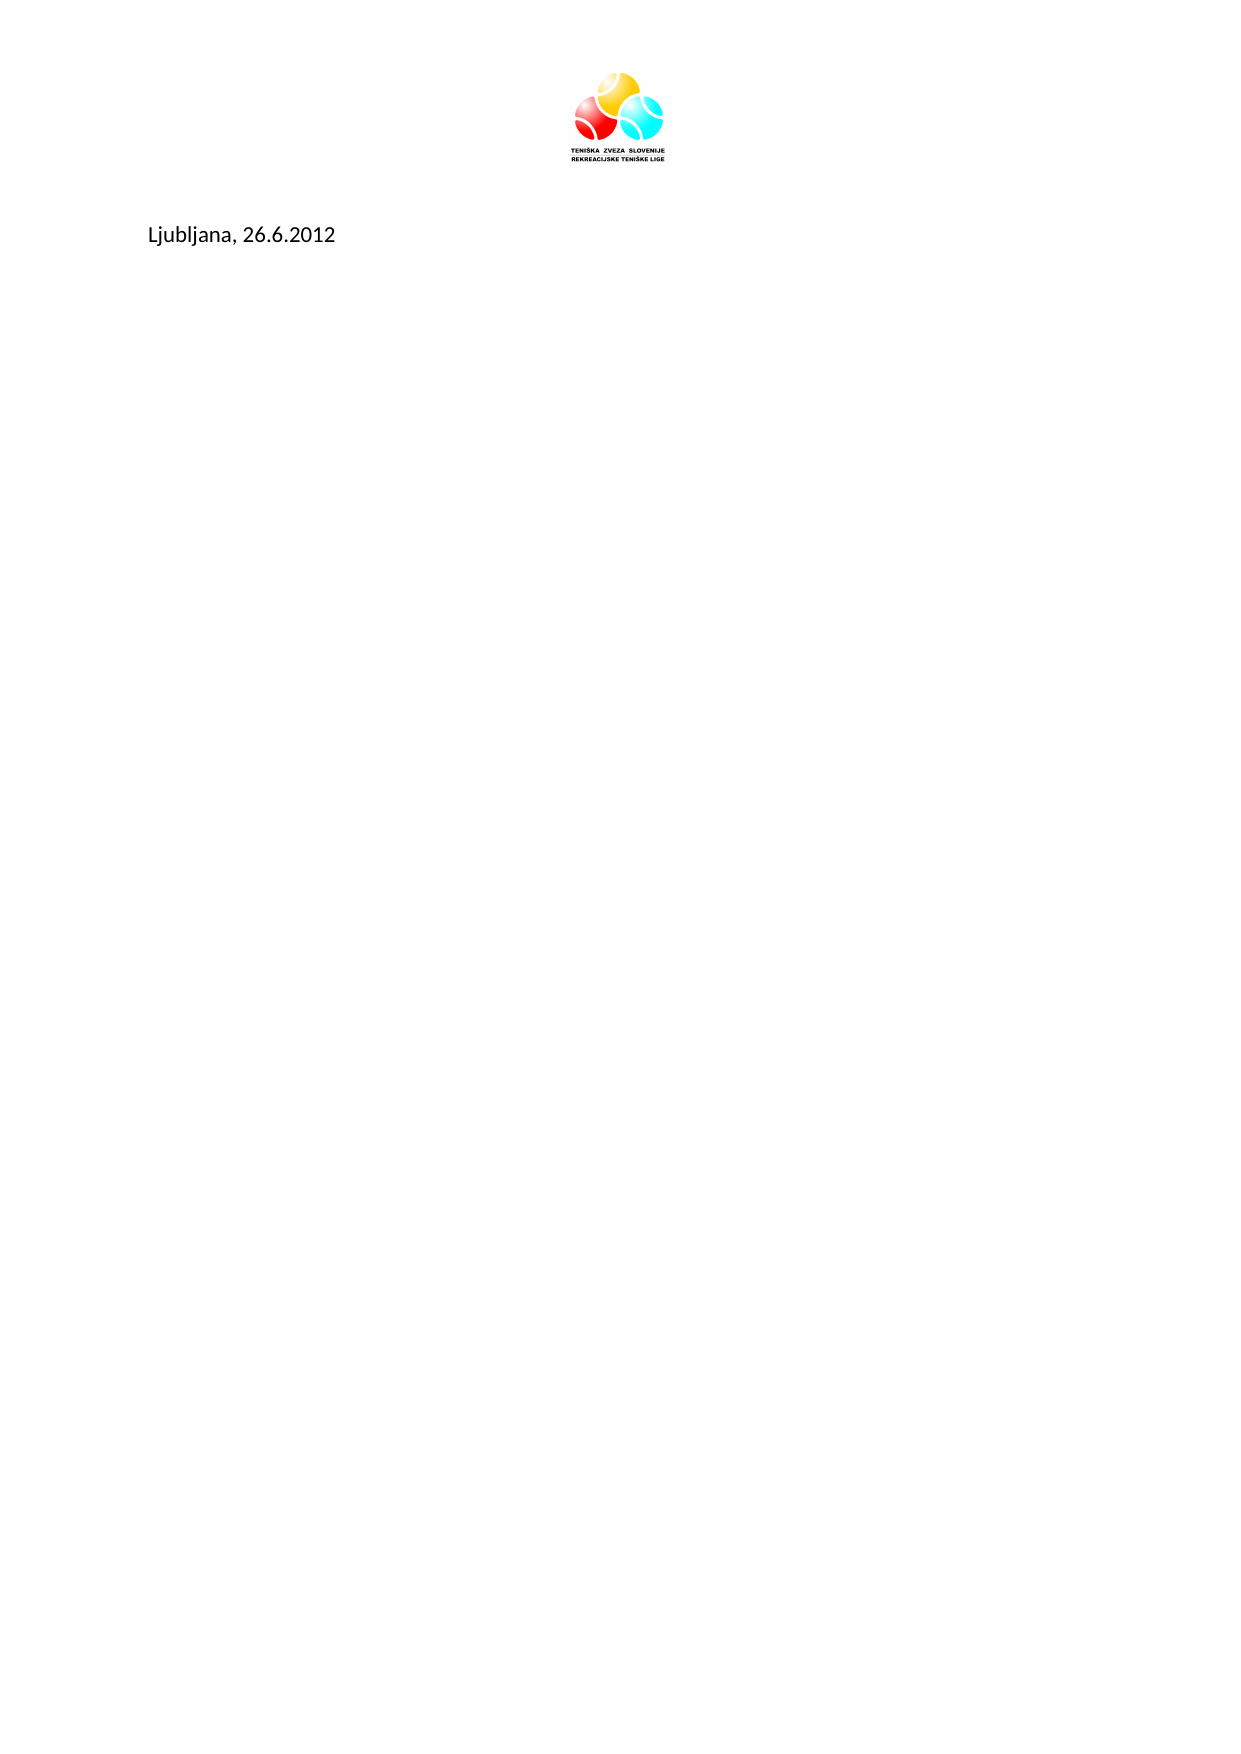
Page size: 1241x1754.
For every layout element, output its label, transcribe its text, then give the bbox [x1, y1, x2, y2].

picture [568, 73, 672, 164]
text Ljubljana, 26.6.2012 [148, 220, 1092, 248]
